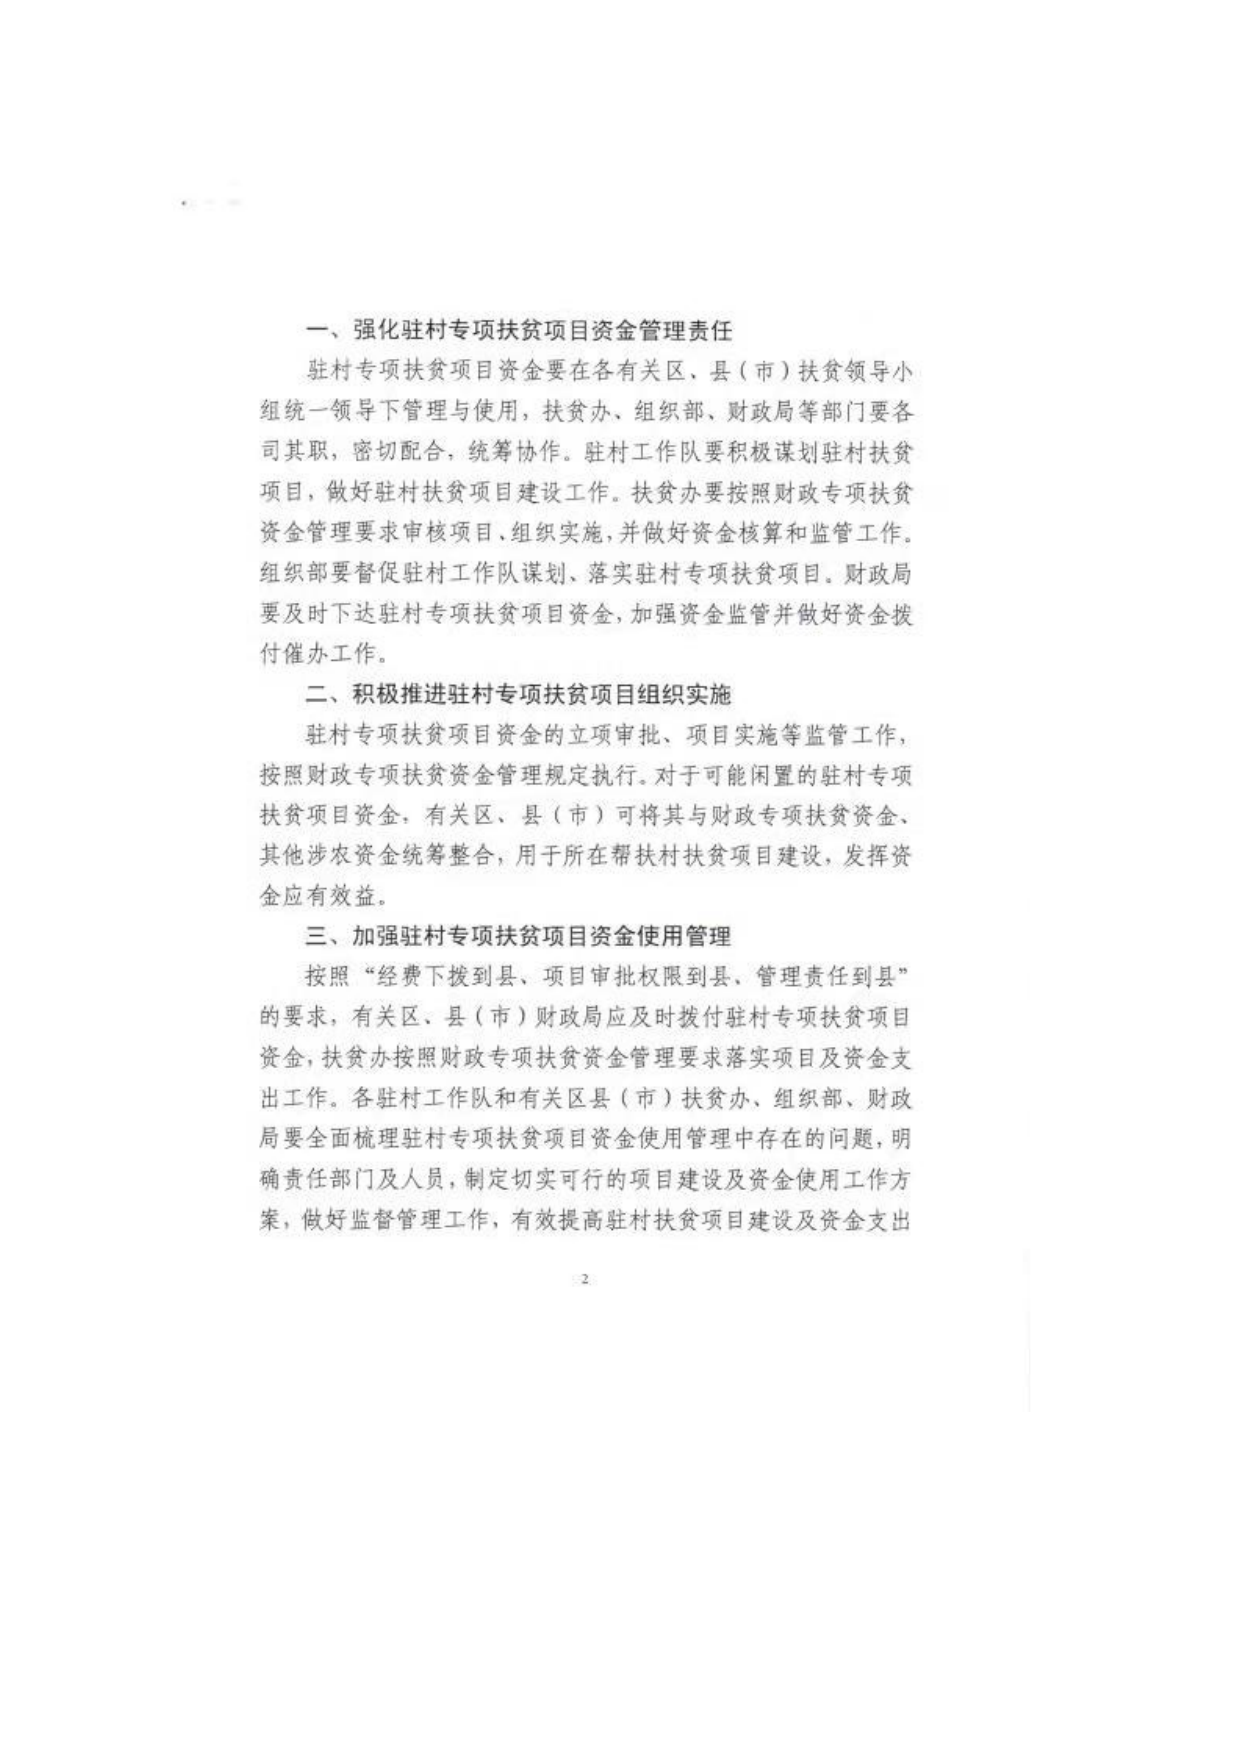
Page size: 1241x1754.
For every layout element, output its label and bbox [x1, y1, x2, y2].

picture [147, 162, 1031, 1412]
